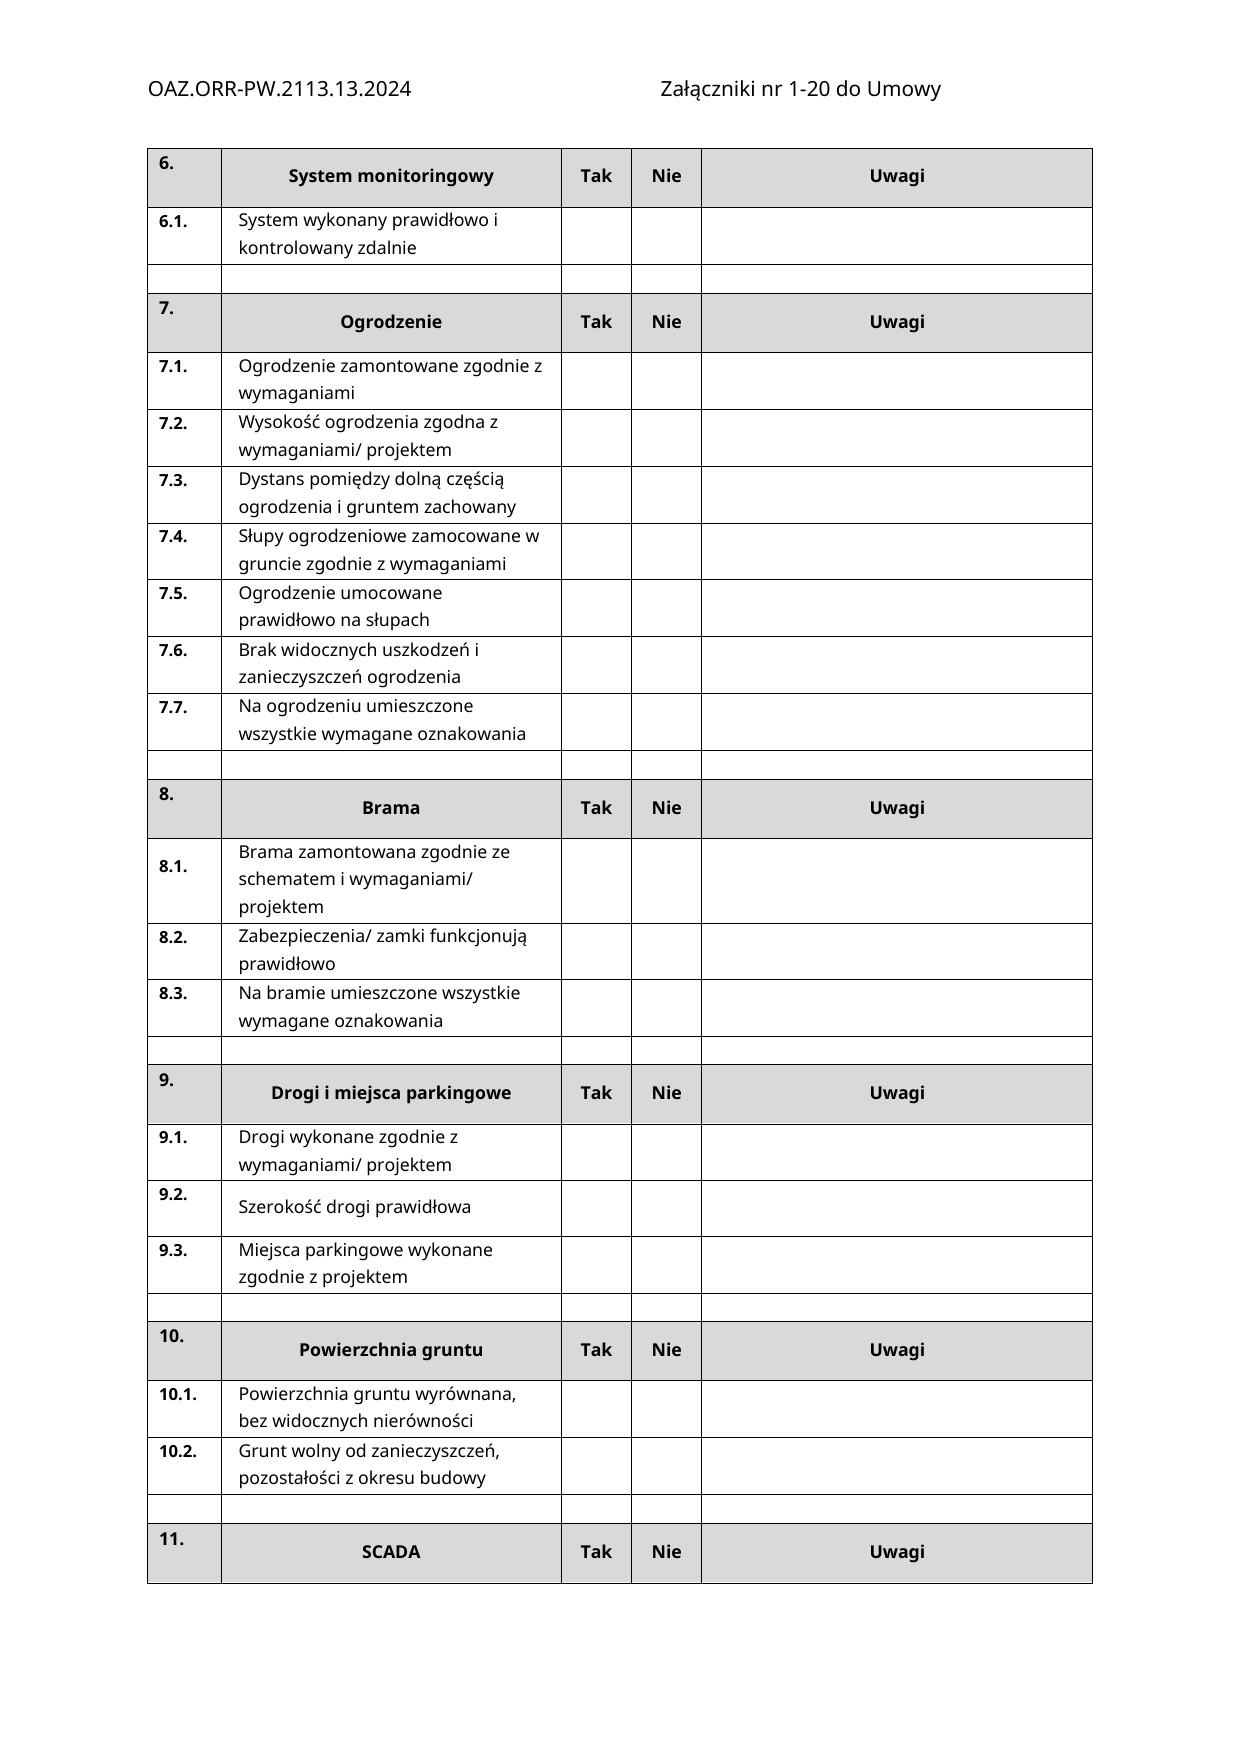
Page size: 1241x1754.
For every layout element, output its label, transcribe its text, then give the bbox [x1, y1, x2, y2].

table_cell Brak widocznych uszkodzeń i zanieczyszczeń ogrodzenia [222, 637, 561, 693]
table_cell Dystans pomiędzy dolną częścią ogrodzenia i gruntem zachowany [222, 467, 561, 522]
table_cell System monitoringowy [222, 149, 561, 207]
table_cell [702, 208, 1092, 263]
table_cell [702, 524, 1092, 579]
table_cell [562, 637, 631, 693]
table_cell Miejsca parkingowe wykonane zgodnie z projektem [222, 1237, 561, 1293]
table_cell [148, 751, 221, 779]
table_cell [222, 265, 561, 293]
table_cell [632, 1495, 701, 1523]
table_cell Tak [562, 149, 631, 207]
table_cell Tak [562, 1065, 631, 1123]
table_cell [702, 924, 1092, 979]
table_cell Grunt wolny od zanieczyszczeń, pozostałości z okresu budowy [222, 1438, 561, 1494]
table_cell Uwagi [702, 780, 1092, 838]
table_cell [222, 1037, 561, 1064]
table_cell [148, 1438, 221, 1494]
table_cell [702, 265, 1092, 293]
table_cell Uwagi [702, 1065, 1092, 1123]
table_cell [562, 1495, 631, 1523]
table_cell [148, 265, 221, 293]
table_cell [562, 1381, 631, 1437]
table_cell Powierzchnia gruntu wyrównana, bez widocznych nierówności [222, 1381, 561, 1437]
table_cell Drogi wykonane zgodnie z wymaganiami/ projektem [222, 1125, 561, 1180]
table_cell [702, 410, 1092, 466]
table_cell [562, 353, 631, 409]
table_cell [148, 1524, 221, 1582]
table_cell [632, 410, 701, 466]
table_cell [562, 1294, 631, 1321]
table_cell [702, 1381, 1092, 1437]
table_cell [632, 751, 701, 779]
table_cell Słupy ogrodzeniowe zamocowane w gruncie zgodnie z wymaganiami [222, 524, 561, 579]
table_cell [702, 580, 1092, 636]
table_cell [632, 1294, 701, 1321]
table_cell Nie [632, 1065, 701, 1123]
table_cell [148, 1294, 221, 1321]
table_cell [562, 467, 631, 522]
table_cell Uwagi [702, 294, 1092, 352]
table_cell [632, 353, 701, 409]
table_cell Powierzchnia gruntu [222, 1322, 561, 1380]
table_cell [632, 980, 701, 1036]
table_cell [562, 208, 631, 263]
table_cell [148, 980, 221, 1036]
table_cell Nie [632, 294, 701, 352]
table_cell [632, 1181, 701, 1236]
table_cell [562, 1237, 631, 1293]
table_cell [702, 839, 1092, 923]
table_cell SCADA [222, 1524, 561, 1582]
table_cell Tak [562, 294, 631, 352]
table_cell [148, 353, 221, 409]
table_cell Uwagi [702, 1322, 1092, 1380]
table_cell [148, 410, 221, 466]
table_cell [222, 751, 561, 779]
table_cell [632, 839, 701, 923]
table_cell Wysokość ogrodzenia zgodna z wymaganiami/ projektem [222, 410, 561, 466]
table_cell [148, 694, 221, 749]
table_cell [562, 1181, 631, 1236]
table_cell Ogrodzenie zamontowane zgodnie z wymaganiami [222, 353, 561, 409]
table_cell Nie [632, 1524, 701, 1582]
table_cell [562, 580, 631, 636]
table_cell [222, 1294, 561, 1321]
table_cell [562, 524, 631, 579]
table_cell [702, 353, 1092, 409]
table_cell [148, 1181, 221, 1236]
table_cell [702, 1237, 1092, 1293]
table_cell [148, 1495, 221, 1523]
table_cell [148, 839, 221, 923]
table_cell Uwagi [702, 1524, 1092, 1582]
table_cell Tak [562, 1524, 631, 1582]
table_cell [562, 694, 631, 749]
table_cell [148, 1037, 221, 1064]
table_cell Szerokość drogi prawidłowa [222, 1181, 561, 1236]
table_cell [702, 1438, 1092, 1494]
table_cell Na ogrodzeniu umieszczone wszystkie wymagane oznakowania [222, 694, 561, 749]
table_cell Drogi i miejsca parkingowe [222, 1065, 561, 1123]
table_cell [632, 524, 701, 579]
table_cell [148, 1065, 221, 1123]
table_cell [702, 1125, 1092, 1180]
table_cell Ogrodzenie [222, 294, 561, 352]
table_cell [702, 467, 1092, 522]
table_cell [148, 1381, 221, 1437]
table_cell [148, 208, 221, 263]
table_cell Uwagi [702, 149, 1092, 207]
table_cell System wykonany prawidłowo i kontrolowany zdalnie [222, 208, 561, 263]
table_cell [148, 1125, 221, 1180]
table_cell [632, 694, 701, 749]
table_cell [562, 980, 631, 1036]
table_cell [632, 1037, 701, 1064]
table_cell [702, 1181, 1092, 1236]
table_cell [702, 980, 1092, 1036]
table_cell [632, 265, 701, 293]
table_cell [148, 580, 221, 636]
table_cell [702, 694, 1092, 749]
table_cell [148, 524, 221, 579]
table_cell [632, 1438, 701, 1494]
table_cell [562, 265, 631, 293]
table_cell [562, 751, 631, 779]
table_cell Nie [632, 780, 701, 838]
table_cell [702, 637, 1092, 693]
table_cell [222, 1495, 561, 1523]
table_cell [148, 637, 221, 693]
table_cell Brama zamontowana zgodnie ze schematem i wymaganiami/ projektem [222, 839, 561, 923]
table_cell [632, 208, 701, 263]
table_cell Brama [222, 780, 561, 838]
table_cell [632, 580, 701, 636]
table_cell [562, 924, 631, 979]
table_cell [562, 1438, 631, 1494]
table_cell [148, 294, 221, 352]
table_cell [148, 149, 221, 207]
table_cell [632, 1125, 701, 1180]
table_cell Nie [632, 1322, 701, 1380]
table_cell [562, 1037, 631, 1064]
table_cell [702, 1495, 1092, 1523]
table_cell [702, 751, 1092, 779]
table_cell [148, 1322, 221, 1380]
table_cell [148, 780, 221, 838]
table_cell [702, 1037, 1092, 1064]
table_cell Tak [562, 1322, 631, 1380]
table_cell [148, 467, 221, 522]
table_cell [562, 1125, 631, 1180]
table_cell [148, 1237, 221, 1293]
table_cell [562, 410, 631, 466]
table_cell Nie [632, 149, 701, 207]
table_cell Tak [562, 780, 631, 838]
table_cell [632, 467, 701, 522]
table_cell [632, 1237, 701, 1293]
table_cell [702, 1294, 1092, 1321]
table_cell Zabezpieczenia/ zamki funkcjonują prawidłowo [222, 924, 561, 979]
table_cell [632, 924, 701, 979]
table_cell Ogrodzenie umocowane prawidłowo na słupach [222, 580, 561, 636]
table_cell Na bramie umieszczone wszystkie wymagane oznakowania [222, 980, 561, 1036]
table_cell [632, 1381, 701, 1437]
table_cell [632, 637, 701, 693]
table_cell [562, 839, 631, 923]
table_cell [148, 924, 221, 979]
